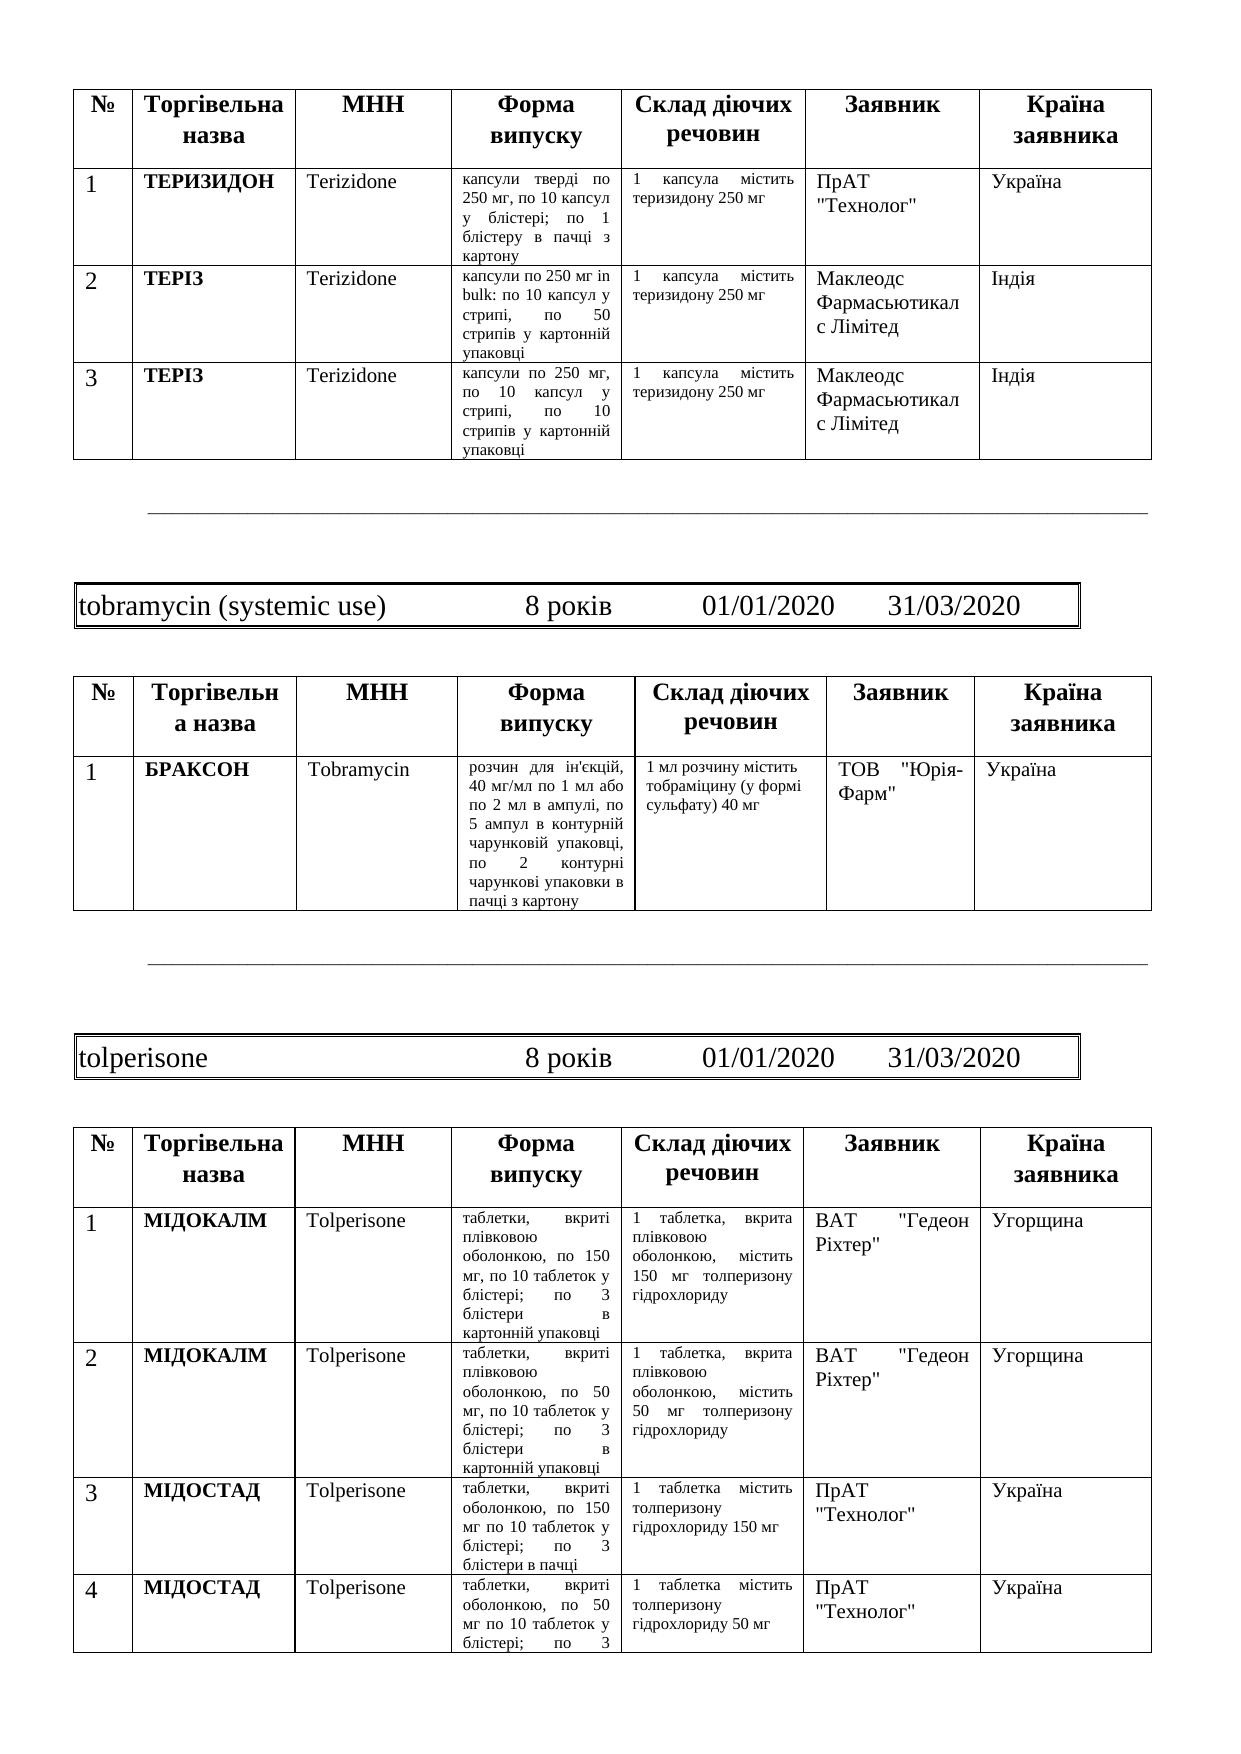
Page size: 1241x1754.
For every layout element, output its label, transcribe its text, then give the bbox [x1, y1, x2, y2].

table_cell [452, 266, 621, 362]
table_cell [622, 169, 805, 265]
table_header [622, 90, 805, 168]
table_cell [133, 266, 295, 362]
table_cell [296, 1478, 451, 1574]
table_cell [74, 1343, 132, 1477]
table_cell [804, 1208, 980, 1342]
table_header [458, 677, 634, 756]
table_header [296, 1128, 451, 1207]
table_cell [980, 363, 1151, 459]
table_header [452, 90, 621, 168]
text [148, 497, 1152, 516]
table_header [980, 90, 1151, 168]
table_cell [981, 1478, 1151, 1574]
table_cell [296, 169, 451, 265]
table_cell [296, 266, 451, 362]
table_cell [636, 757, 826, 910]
text ________________________________________________________________________________________________________________________ [148, 948, 1152, 967]
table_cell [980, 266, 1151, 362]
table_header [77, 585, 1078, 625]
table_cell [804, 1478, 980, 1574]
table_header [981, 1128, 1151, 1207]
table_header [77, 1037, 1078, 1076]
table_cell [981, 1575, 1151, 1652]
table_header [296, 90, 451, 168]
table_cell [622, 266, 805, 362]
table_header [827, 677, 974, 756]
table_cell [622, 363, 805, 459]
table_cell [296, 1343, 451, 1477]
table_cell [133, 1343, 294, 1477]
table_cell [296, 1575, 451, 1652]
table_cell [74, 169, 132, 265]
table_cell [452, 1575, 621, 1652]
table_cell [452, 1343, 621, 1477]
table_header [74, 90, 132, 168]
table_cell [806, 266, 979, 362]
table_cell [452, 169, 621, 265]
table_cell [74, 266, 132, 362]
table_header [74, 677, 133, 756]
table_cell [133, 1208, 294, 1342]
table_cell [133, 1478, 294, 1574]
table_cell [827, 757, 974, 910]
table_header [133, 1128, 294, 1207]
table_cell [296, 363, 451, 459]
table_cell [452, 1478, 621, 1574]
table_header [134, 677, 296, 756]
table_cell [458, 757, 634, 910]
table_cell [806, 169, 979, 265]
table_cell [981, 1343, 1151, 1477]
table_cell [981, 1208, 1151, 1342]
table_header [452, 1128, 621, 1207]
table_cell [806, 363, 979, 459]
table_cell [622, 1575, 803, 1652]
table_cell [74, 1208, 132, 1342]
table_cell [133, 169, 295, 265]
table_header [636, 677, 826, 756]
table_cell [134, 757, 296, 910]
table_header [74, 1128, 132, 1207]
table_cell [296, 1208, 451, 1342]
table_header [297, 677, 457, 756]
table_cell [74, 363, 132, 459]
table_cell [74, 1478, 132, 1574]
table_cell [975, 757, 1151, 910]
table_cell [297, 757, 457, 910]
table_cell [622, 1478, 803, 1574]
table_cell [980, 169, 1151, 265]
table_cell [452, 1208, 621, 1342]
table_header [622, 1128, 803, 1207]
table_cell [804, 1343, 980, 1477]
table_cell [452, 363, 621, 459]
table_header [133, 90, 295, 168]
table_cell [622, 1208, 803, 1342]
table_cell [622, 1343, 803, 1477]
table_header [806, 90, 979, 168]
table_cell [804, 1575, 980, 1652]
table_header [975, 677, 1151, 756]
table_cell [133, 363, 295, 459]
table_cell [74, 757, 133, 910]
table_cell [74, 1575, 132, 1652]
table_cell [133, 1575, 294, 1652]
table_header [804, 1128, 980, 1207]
